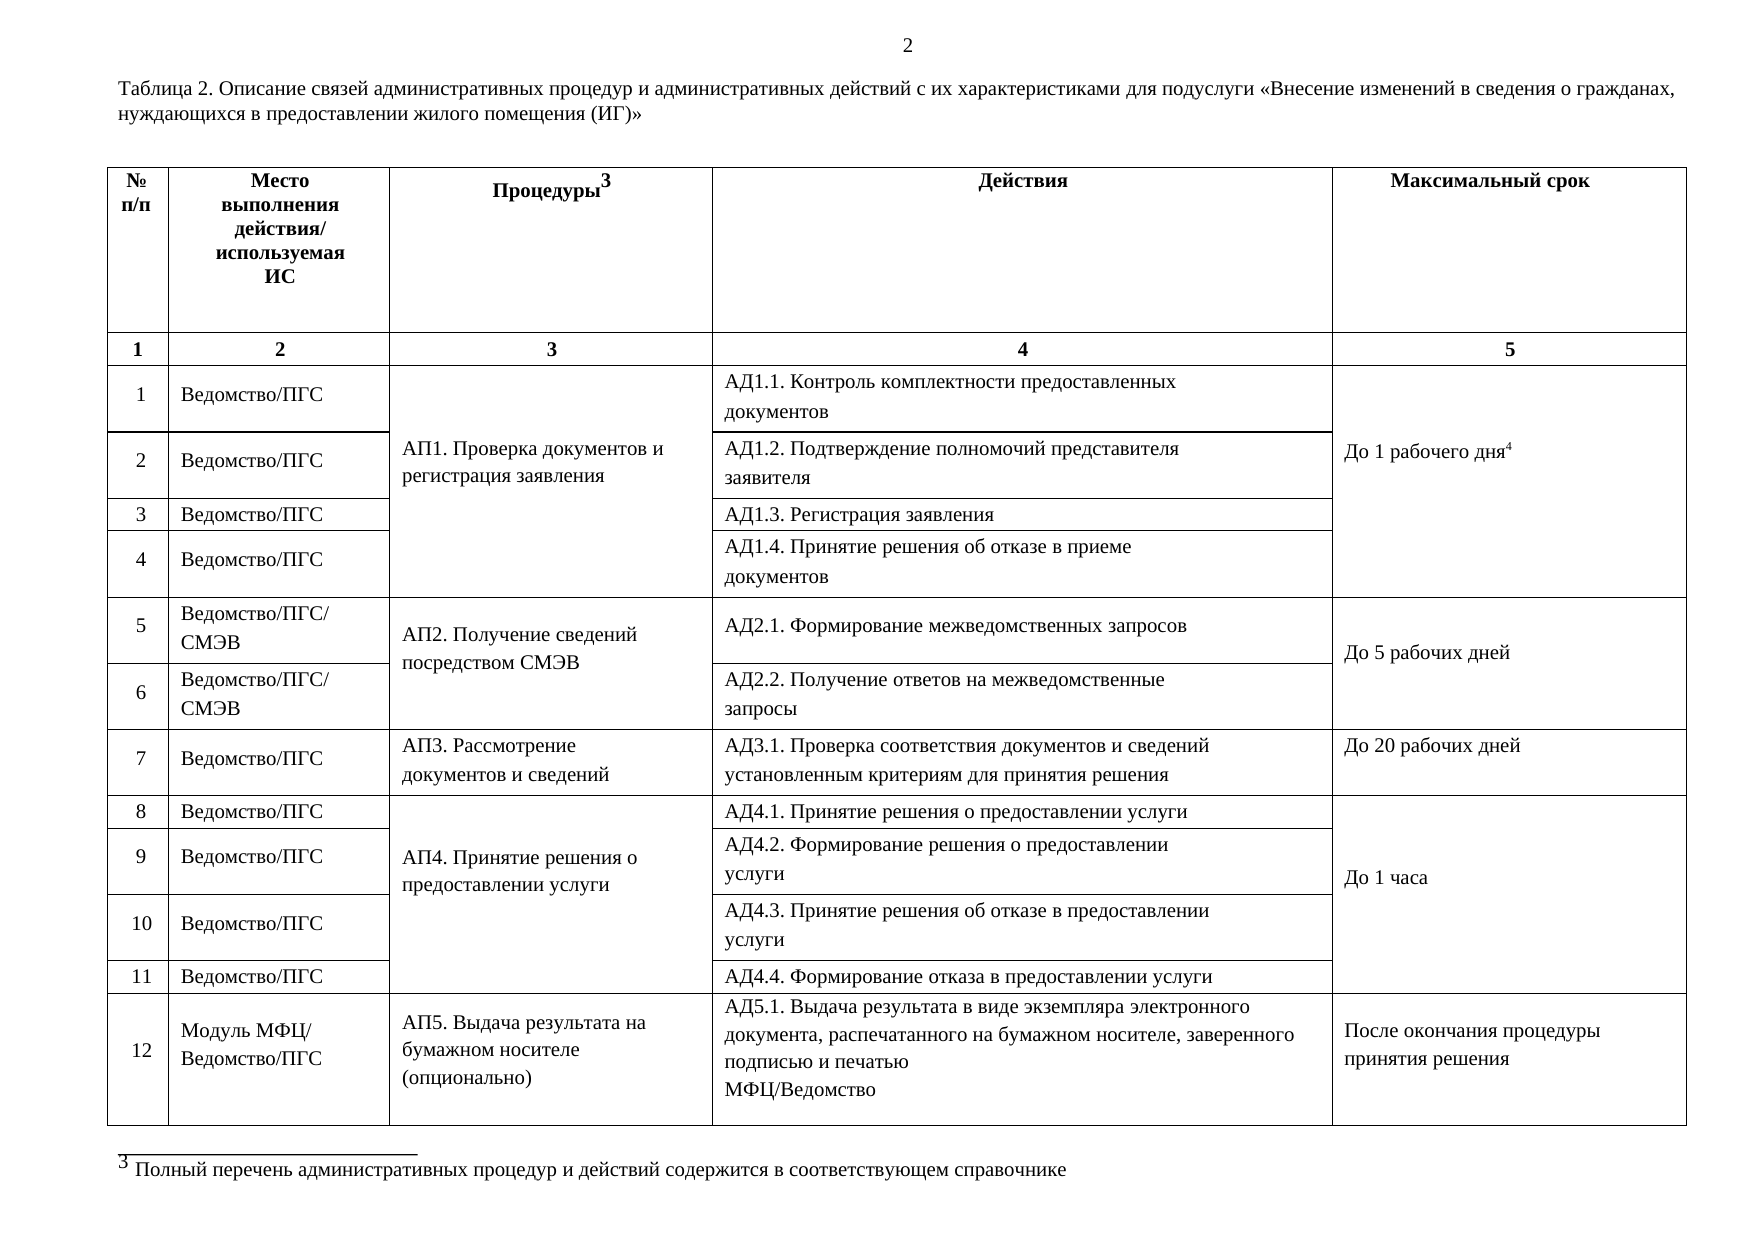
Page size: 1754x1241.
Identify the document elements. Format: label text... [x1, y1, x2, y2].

table_cell АД4.3. Принятие решения об отказе в предоставлении услуги [713, 895, 1332, 960]
table_cell 7 [108, 730, 168, 795]
table_cell 4 [713, 333, 1332, 365]
table_cell 11 [108, 961, 168, 993]
table_cell АД4.2. Формирование решения о предоставлении услуги [713, 829, 1332, 894]
text Таблица 2. Описание связей административных процедур и административных действий с их характеристиками для подуслуги «Внесение изменений в сведения о гражданах, нуждающихся в предоставлении жилого помещения (ИГ)» [118, 75, 1698, 125]
table_cell До 20 рабочих дней [1333, 730, 1686, 795]
table_cell Ведомство/ПГС [169, 895, 389, 960]
table_cell АП5. Выдача результата на бумажном носителе (опционально) [390, 994, 712, 1125]
table_cell 9 [108, 829, 168, 894]
table_cell 5 [1333, 333, 1686, 365]
table_cell АД4.4. Формирование отказа в предоставлении услуги [713, 961, 1332, 993]
table_cell До 5 рабочих дней [1333, 598, 1686, 728]
table_cell Модуль МФЦ/ Ведомство/ПГС [169, 994, 389, 1125]
table_cell Ведомство/ПГС [169, 433, 389, 497]
table_cell Ведомство/ПГС [169, 829, 389, 894]
table_cell После окончания процедуры принятия решения [1333, 994, 1686, 1125]
table_cell Ведомство/ПГС [169, 499, 389, 530]
table_cell 3 [390, 333, 712, 365]
table_cell АД1.3. Регистрация заявления [713, 499, 1332, 530]
text 3 Полный перечень административных процедур и действий содержится в соответствующем справочнике [118, 1157, 1698, 1182]
table_cell АД5.1. Выдача результата в виде экземпляра электронного документа, распечатанного на бумажном носителе, заверенного подписью и печатью МФЦ/Ведомство [713, 994, 1332, 1125]
table_cell АП2. Получение сведений посредством СМЭВ [390, 598, 712, 728]
table_cell Ведомство/ПГС [169, 796, 389, 828]
table_header Действия [713, 168, 1332, 332]
table_cell 4 [108, 531, 168, 597]
table_cell АД1.1. Контроль комплектности предоставленных документов [713, 366, 1332, 431]
table_cell АД1.4. Принятие решения об отказе в приеме документов [713, 531, 1332, 597]
table_cell Ведомство/ПГС [169, 366, 389, 431]
table_cell АД1.2. Подтверждение полномочий представителя заявителя [713, 433, 1332, 497]
table_cell АД2.1. Формирование межведомственных запросов [713, 598, 1332, 662]
table_cell 3 [108, 499, 168, 530]
table_cell АП4. Принятие решения о предоставлении услуги [390, 796, 712, 993]
table_cell 1 [108, 366, 168, 431]
table_cell 10 [108, 895, 168, 960]
table_cell Ведомство/ПГС [169, 961, 389, 993]
table_header Место выполнения действия/ используемая ИС [169, 168, 389, 332]
table_cell 1 [108, 333, 168, 365]
table_cell АД3.1. Проверка соответствия документов и сведений установленным критериям для принятия решения [713, 730, 1332, 795]
table_cell АД4.1. Принятие решения о предоставлении услуги [713, 796, 1332, 828]
table_cell Ведомство/ПГС/ СМЭВ [169, 664, 389, 728]
table_cell АД2.2. Получение ответов на межведомственные запросы [713, 664, 1332, 728]
table_header Процедуры3 [390, 168, 712, 332]
table_cell 2 [169, 333, 389, 365]
table_header Максимальный срок [1333, 168, 1686, 332]
table_cell До 1 рабочего дня4 [1333, 366, 1686, 597]
text 2 [118, 33, 1698, 57]
table_cell 8 [108, 796, 168, 828]
table_cell АП3. Рассмотрение документов и сведений [390, 730, 712, 795]
table_cell 5 [108, 598, 168, 662]
table_header № п/п [108, 168, 168, 332]
table_cell 2 [108, 433, 168, 497]
table_cell 12 [108, 994, 168, 1125]
table_cell АП1. Проверка документов и регистрация заявления [390, 366, 712, 597]
table_cell Ведомство/ПГС [169, 531, 389, 597]
table_cell Ведомство/ПГС [169, 730, 389, 795]
table_cell До 1 часа [1333, 796, 1686, 993]
table_cell 6 [108, 664, 168, 728]
table_cell Ведомство/ПГС/ СМЭВ [169, 598, 389, 662]
